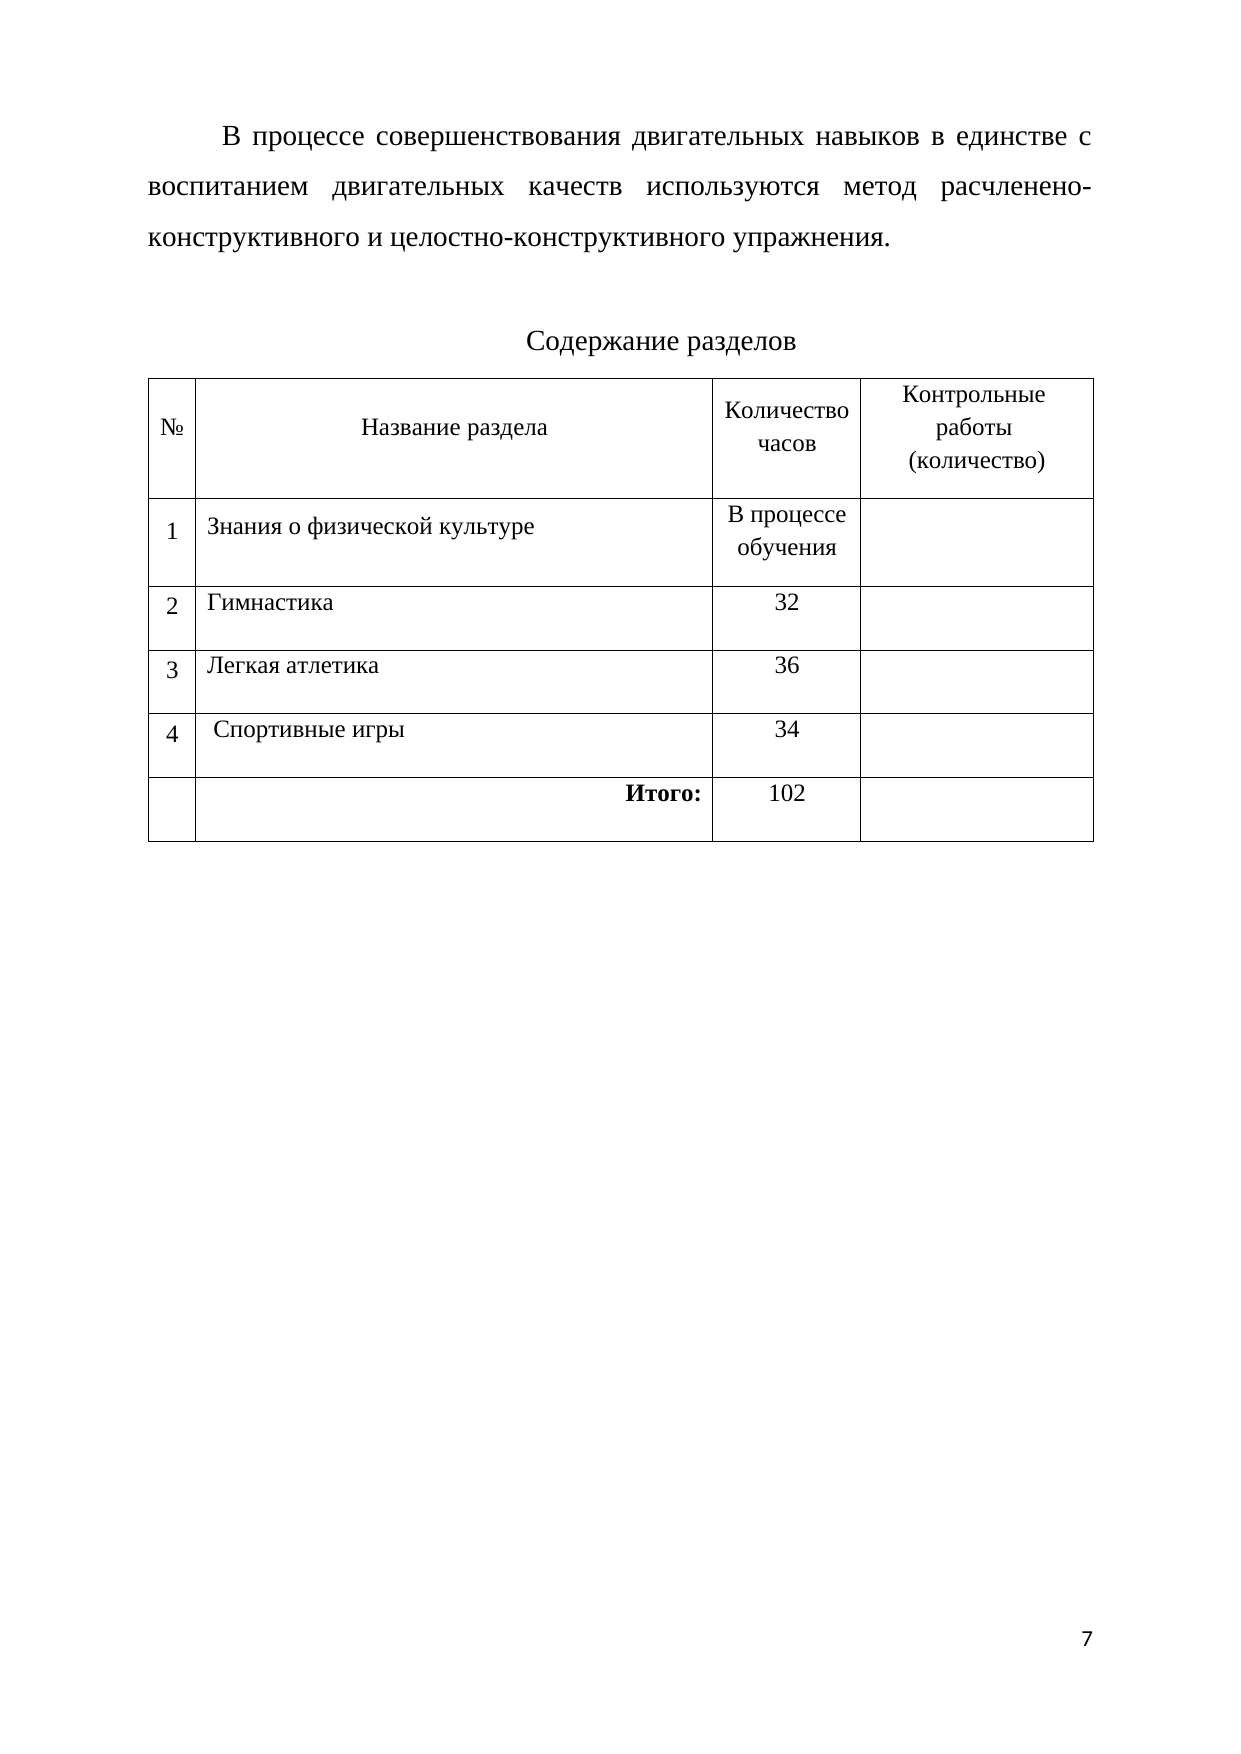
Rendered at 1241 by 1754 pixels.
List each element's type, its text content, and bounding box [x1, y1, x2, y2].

table_header Количество часов [713, 379, 860, 498]
table_cell В процессе обучения [713, 499, 860, 586]
table_header Название раздела [196, 379, 712, 498]
table_cell [861, 499, 1093, 586]
table_cell [861, 714, 1093, 777]
table_header № [149, 379, 195, 498]
table_cell Спортивные игры [196, 714, 712, 777]
table_cell 34 [713, 714, 860, 777]
table_cell Итого: [196, 778, 712, 841]
text Содержание разделов [229, 323, 1092, 357]
table_header Контрольные работы (количество) [861, 379, 1093, 498]
table_cell Гимнастика [196, 587, 712, 649]
table_cell 32 [713, 587, 860, 649]
table_cell [861, 651, 1093, 713]
table_cell 2 [149, 587, 195, 649]
table_cell 102 [713, 778, 860, 841]
table_cell 36 [713, 651, 860, 713]
table_cell 4 [149, 714, 195, 777]
table_cell Знания о физической культуре [196, 499, 712, 586]
table_cell [861, 778, 1093, 841]
table_cell [149, 778, 195, 841]
table_cell Легкая атлетика [196, 651, 712, 713]
table_cell [861, 587, 1093, 649]
table_cell 3 [149, 651, 195, 713]
table_cell 1 [149, 499, 195, 586]
text В процессе совершенствования двигательных навыков в единстве с воспитанием двигательных качеств используются метод расчленено-конструктивного и целостно-конструктивного упражнения. [148, 118, 1092, 252]
